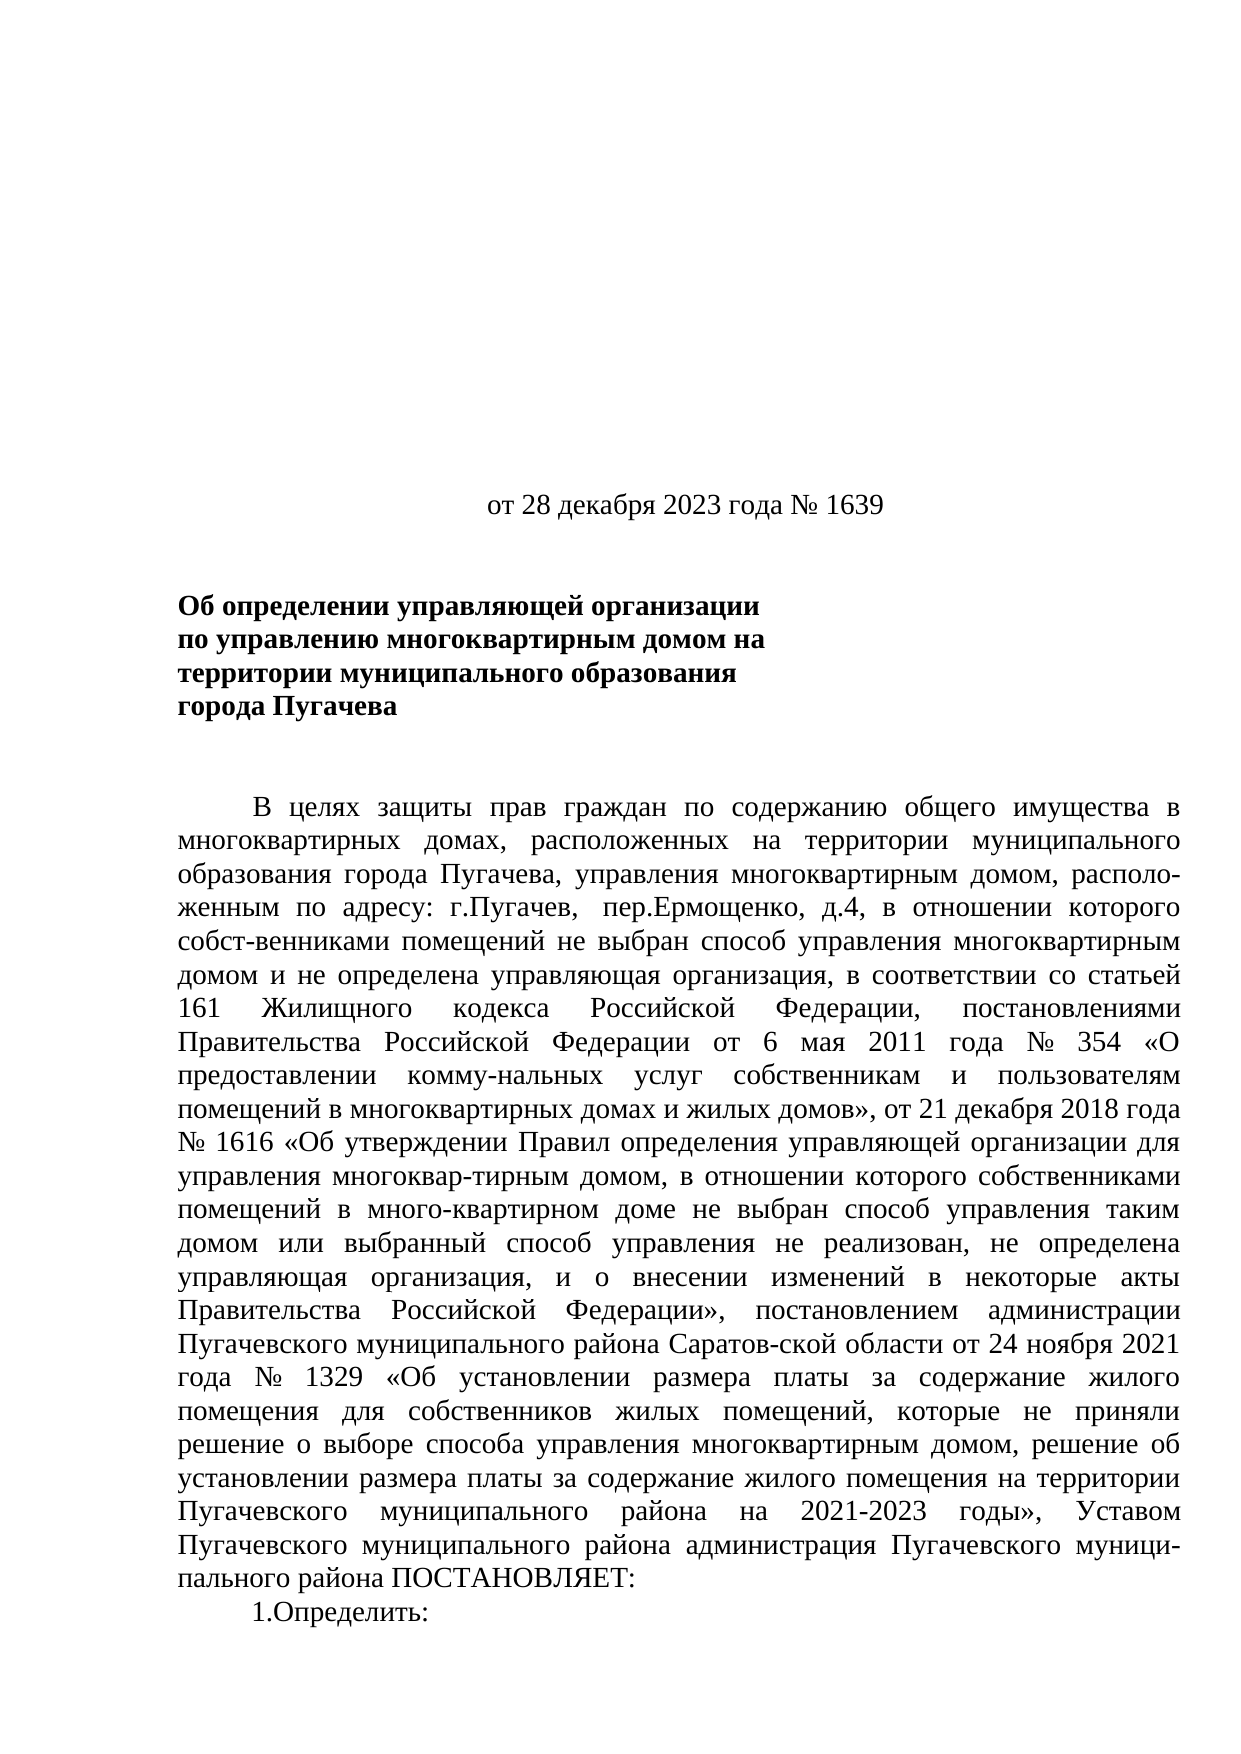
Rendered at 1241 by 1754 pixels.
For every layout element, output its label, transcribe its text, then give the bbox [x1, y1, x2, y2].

text Об определении управляющей организации [177, 588, 1181, 621]
text по управлению многоквартирным домом на [177, 621, 1181, 655]
text от 28 декабря 2023 года № 1639 [398, 487, 1181, 521]
text В целях защиты прав граждан по содержанию общего имущества в многоквартирных домах, расположенных на территории муниципального образования города Пугачева, управления многоквартирным домом, располо-женным по адресу: г.Пугачев, пер.Ермощенко, д.4, в отношении которого собст-венниками помещений не выбран способ управления многоквартирным домом и не определена управляющая организация, в соответствии со статьей 161 Жилищного кодекса Российской Федерации, постановлениями Правительства Российской Федерации от 6 мая 2011 года № 354 «О предоставлении комму-нальных услуг собственникам и пользователям помещений в многоквартирных домах и жилых домов», от 21 декабря 2018 года № 1616 «Об утверждении Правил определения управляющей организации для управления многоквар-тирным домом, в отношении которого собственниками помещений в много-квартирном доме не выбран способ управления таким домом или выбранный способ управления не реализован, не определена управляющая организация, и о внесении изменений в некоторые акты Правительства Российской Федерации», постановлением администрации Пугачевского муниципального района Саратов-ской области от 24 ноября 2021 года № 1329 «Об установлении размера платы за содержание жилого помещения для собственников жилых помещений, которые не приняли решение о выборе способа управления многоквартирным домом, решение об установлении размера платы за содержание жилого помещения на территории Пугачевского муниципального района на 2021-2023 годы», Уставом Пугачевского муниципального района администрация Пугачевского муници-пального района ПОСТАНОВЛЯЕТ: [177, 789, 1181, 1192]
text города Пугачева [177, 688, 1181, 722]
text В целях защиты прав граждан по содержанию общего имущества в многоквартирных домах, расположенных на территории муниципального образования города Пугачева, управления многоквартирным домом, располо-женным по адресу: г.Пугачев, пер.Ермощенко, д.4, в отношении которого собст-венниками помещений не выбран способ управления многоквартирным домом и не определена управляющая организация, в соответствии со статьей 161 Жилищного кодекса Российской Федерации, постановлениями Правительства Российской Федерации от 6 мая 2011 года № 354 «О предоставлении комму-нальных услуг собственникам и пользователям помещений в многоквартирных домах и жилых домов», от 21 декабря 2018 года № 1616 «Об утверждении Правил определения управляющей организации для управления многоквар-тирным домом, в отношении которого собственниками помещений в много-квартирном доме не выбран способ управления таким домом или выбранный способ управления не реализован, не определена управляющая организация, и о внесении изменений в некоторые акты Правительства Российской Федерации», постановлением администрации Пугачевского муниципального района Саратов-ской области от 24 ноября 2021 года № 1329 «Об установлении размера платы за содержание жилого помещения для собственников жилых помещений, которые не приняли решение о выборе способа управления многоквартирным домом, решение об установлении размера платы за содержание жилого помещения на территории Пугачевского муниципального района на 2021-2023 годы», Уставом Пугачевского муниципального района администрация Пугачевского муници-пального района ПОСТАНОВЛЯЕТ: [177, 1292, 1181, 1594]
text территории муниципального образования [177, 655, 1181, 688]
text 1.Определить: [177, 1594, 1181, 1628]
